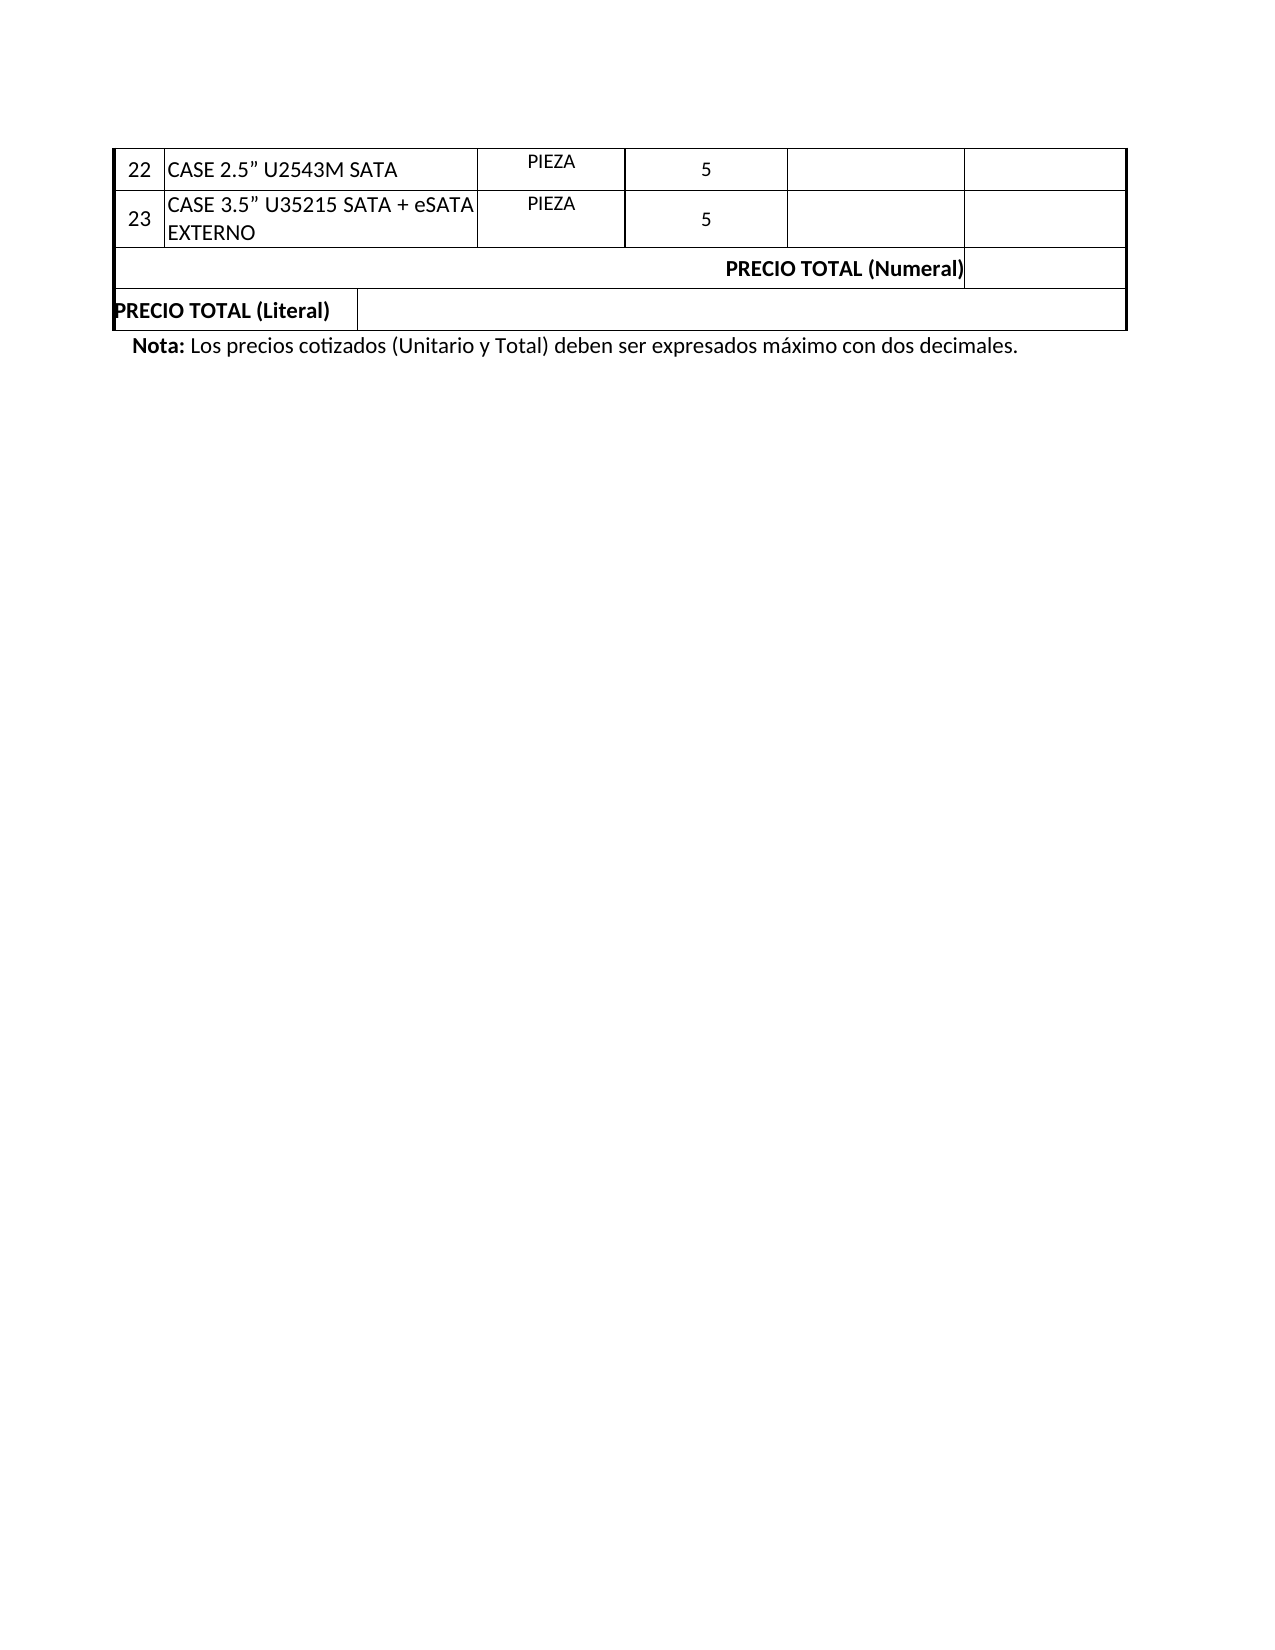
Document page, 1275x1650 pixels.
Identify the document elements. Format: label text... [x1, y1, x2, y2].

table_cell CASE 2.5” U2543M SATA [165, 149, 477, 189]
table_cell 5 [626, 149, 787, 189]
table_cell PRECIO TOTAL (Literal) [116, 289, 357, 330]
table_cell PIEZA [478, 149, 624, 189]
table_cell 5 [626, 191, 787, 247]
table_cell [965, 149, 1125, 189]
table_cell [788, 191, 964, 247]
table_cell [788, 149, 964, 189]
text Nota: Los precios cotizados (Unitario y Total) deben ser expresados máximo con dos decimales. [44, 331, 1107, 359]
table_cell PRECIO TOTAL (Numeral) [116, 248, 964, 288]
table_cell 22 [116, 149, 164, 189]
table_cell CASE 3.5” U35215 SATA + eSATA EXTERNO [165, 191, 477, 247]
table_cell [965, 191, 1125, 247]
table_cell [965, 248, 1125, 288]
table_cell PIEZA [478, 191, 624, 247]
table_cell [358, 289, 1125, 330]
table_cell 23 [116, 191, 164, 247]
